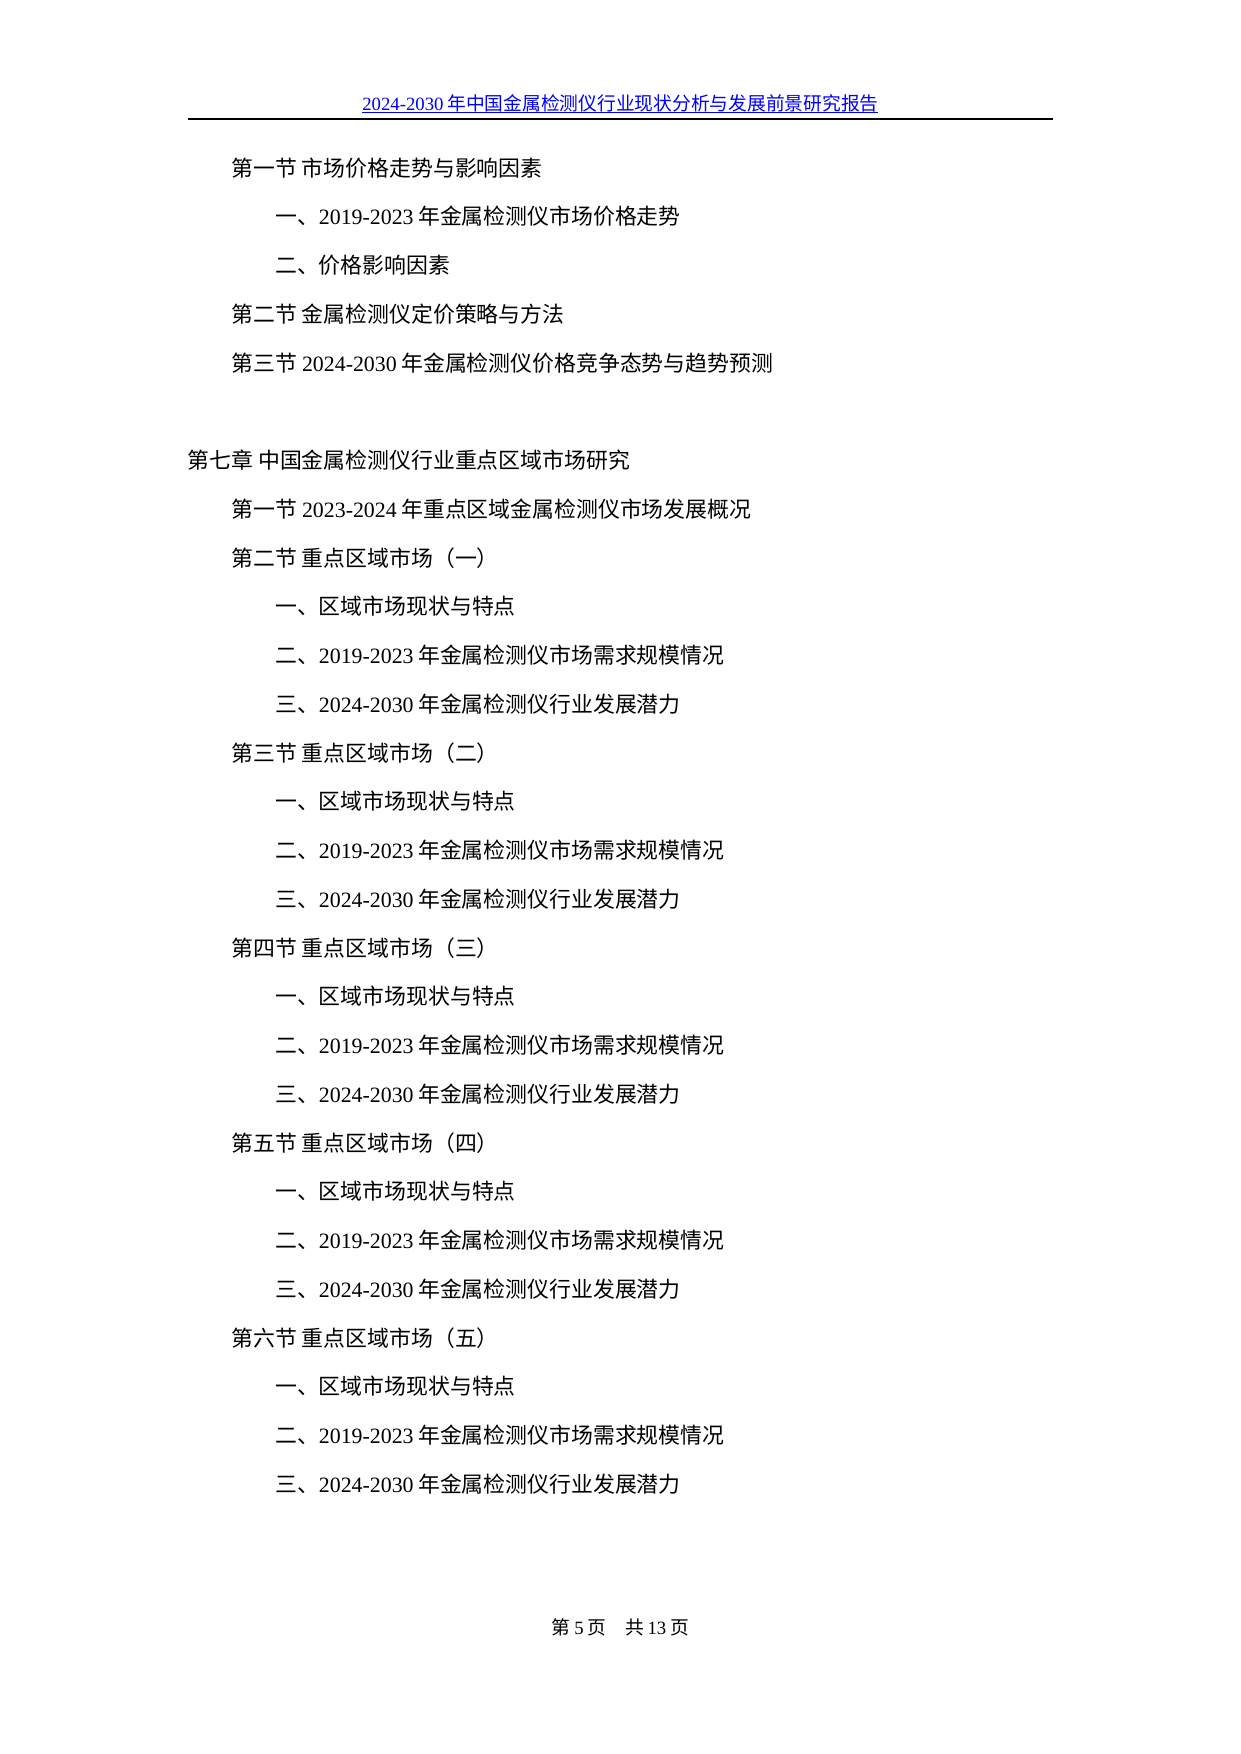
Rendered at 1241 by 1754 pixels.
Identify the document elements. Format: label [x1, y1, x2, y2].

text [187, 150, 1053, 1499]
